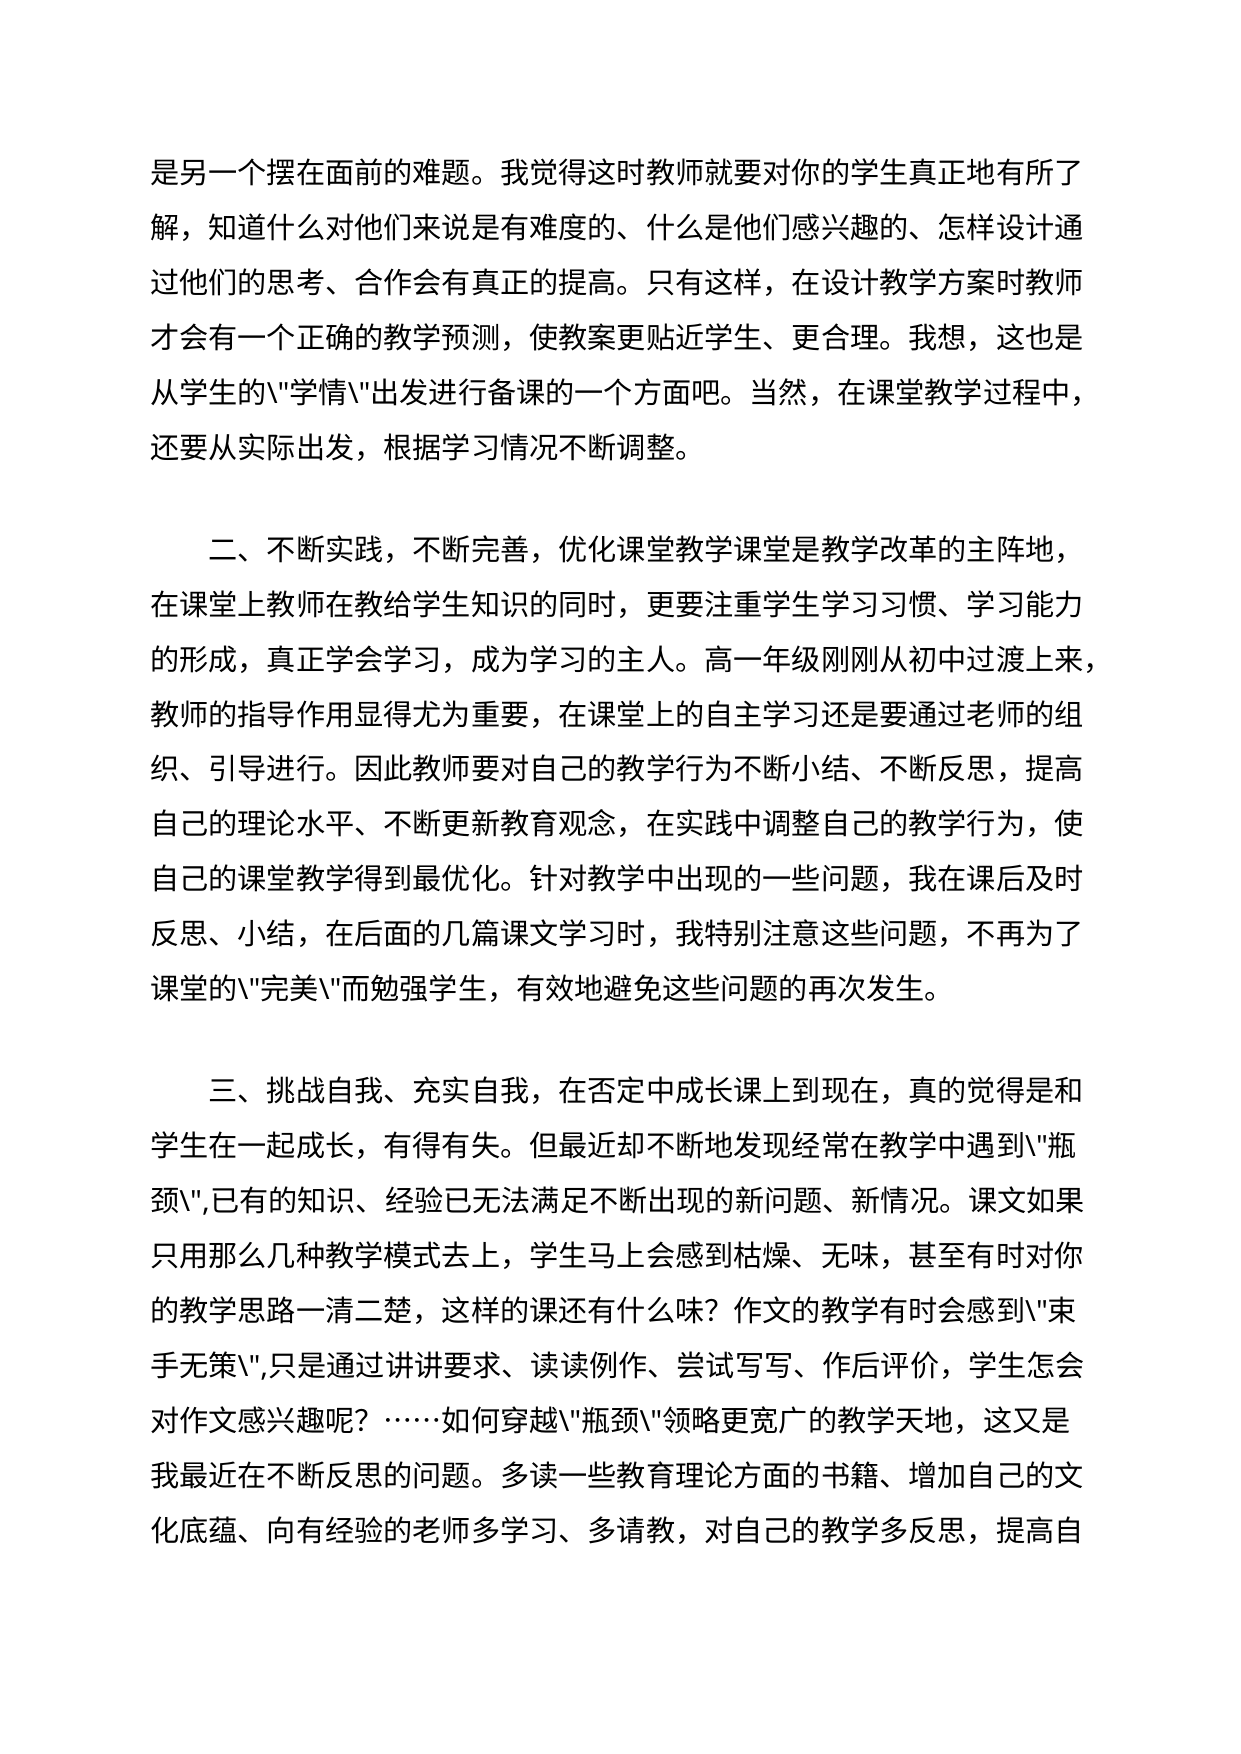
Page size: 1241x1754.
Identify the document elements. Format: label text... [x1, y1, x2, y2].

text 二、不断实践，不断完善，优化课堂教学课堂是教学改革的主阵地，在课堂上教师在教给学生知识的同时，更要注重学生学习习惯、学习能力的形成，真正学会学习，成为学习的主人。高一年级刚刚从初中过渡上来，教师的指导作用显得尤为重要，在课堂上的自主学习还是要通过老师的组织、引导进行。因此教师要对自己的教学行为不断小结、不断反思，提高自己的理论水平、不断更新教育观念，在实践中调整自己的教学行为，使自己的课堂教学得到最优化。针对教学中出现的一些问题，我在课后及时反思、小结，在后面的几篇课文学习时，我特别注意这些问题，不再为了课堂的\"完美\"而勉强学生，有效地避免这些问题的再次发生。 [150, 526, 1090, 1008]
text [150, 150, 1090, 467]
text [150, 1067, 1090, 1549]
